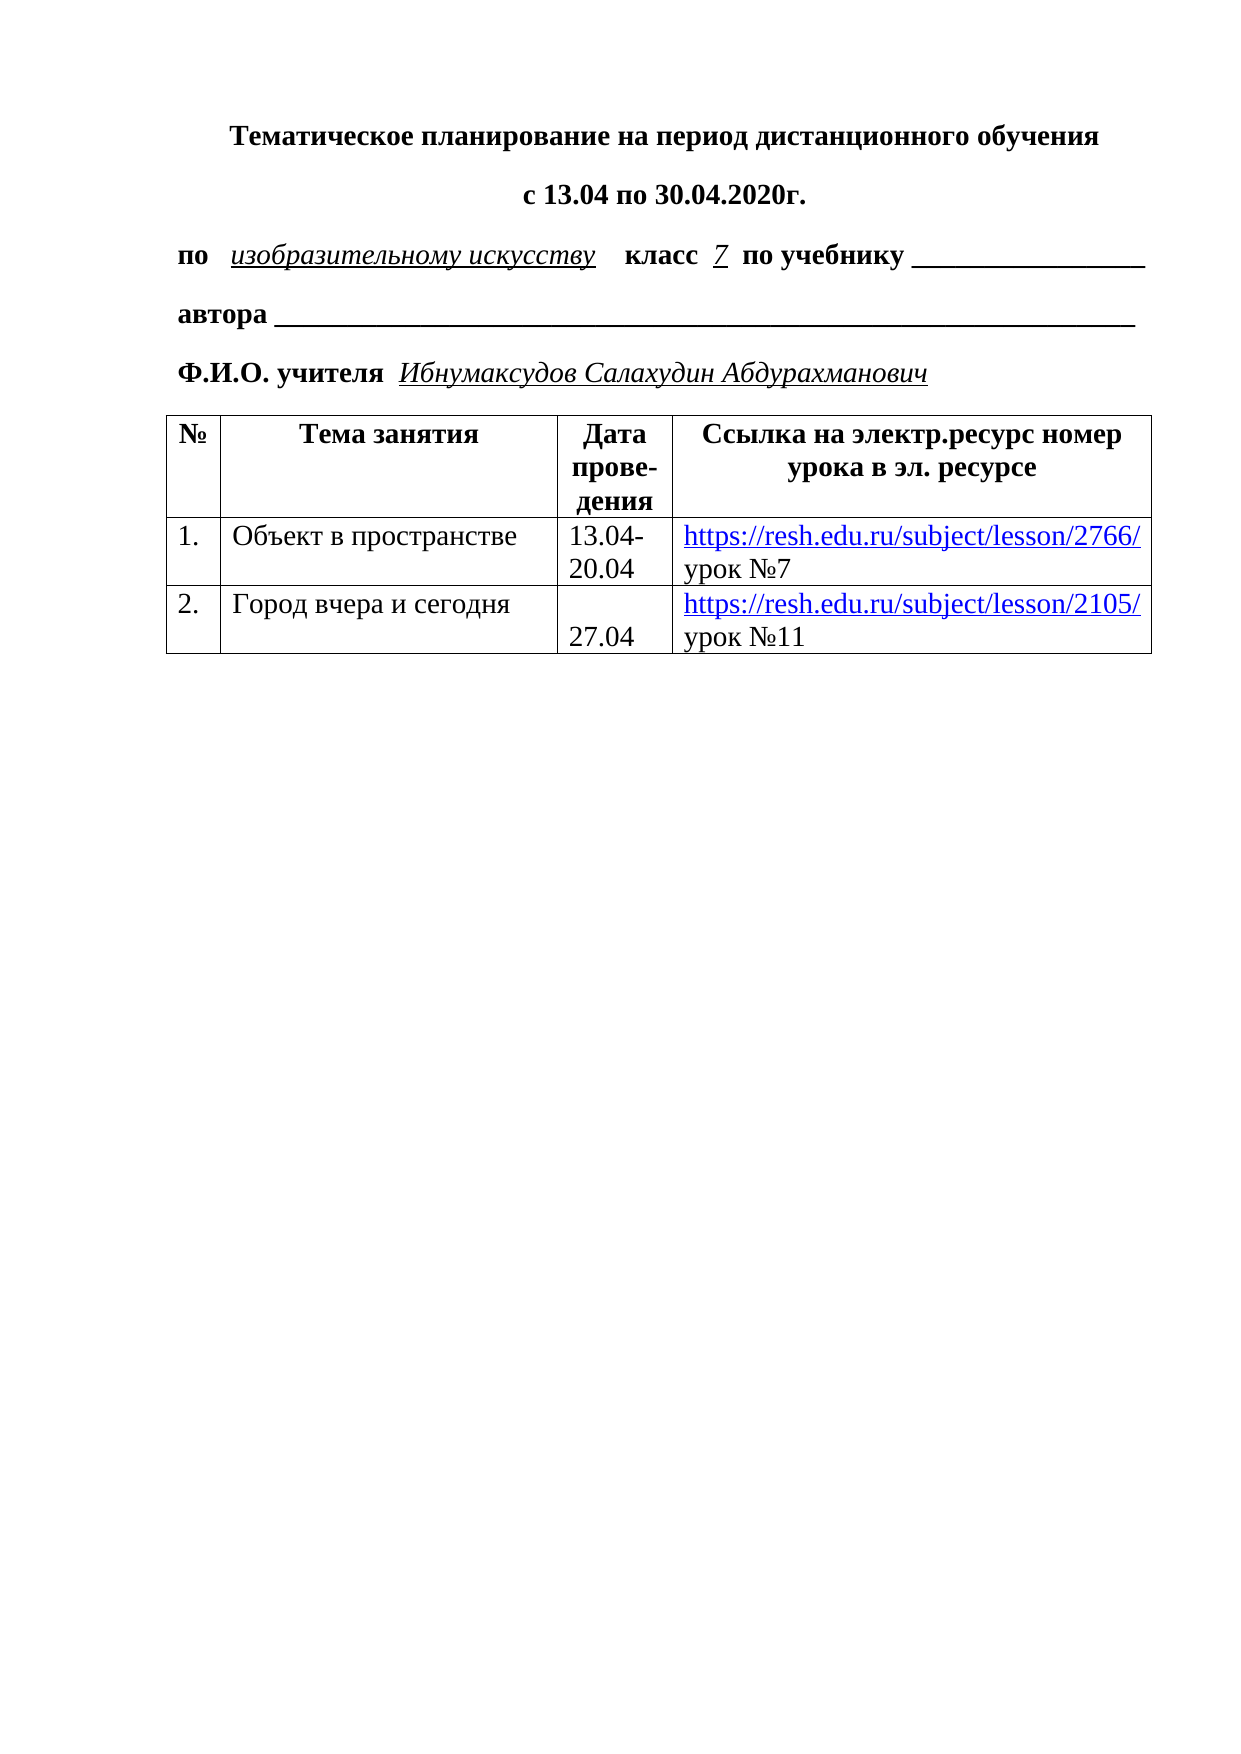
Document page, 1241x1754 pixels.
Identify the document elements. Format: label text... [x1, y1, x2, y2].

table_header Дата прове-дения [558, 416, 672, 517]
table_header Тема занятия [221, 416, 557, 517]
table_cell https://resh.edu.ru/subject/lesson/2766/ урок №7 [673, 518, 1151, 585]
table_cell 27.04 [558, 586, 672, 653]
table_header Ссылка на электр.ресурс номер урока в эл. ресурсе [673, 416, 1151, 517]
text по изобразительному искусству класс 7 по учебнику ________________ [177, 237, 1152, 270]
table_cell 1. [167, 518, 220, 585]
text Ф.И.О. учителя Ибнумаксудов Салахудин Абдурахманович [177, 356, 1152, 389]
text с 13.04 по 30.04.2020г. [177, 177, 1152, 211]
table_cell 13.04- 20.04 [558, 518, 672, 585]
text автора ___________________________________________________________ [177, 296, 1152, 330]
text Тематическое планирование на период дистанционного обучения [177, 118, 1152, 152]
table_cell https://resh.edu.ru/subject/lesson/2105/ урок №11 [673, 586, 1151, 653]
table_cell 2. [167, 586, 220, 653]
table_header № [167, 416, 220, 517]
table_cell Объект в пространстве [221, 518, 557, 585]
table_cell Город вчера и сегодня [221, 586, 557, 653]
